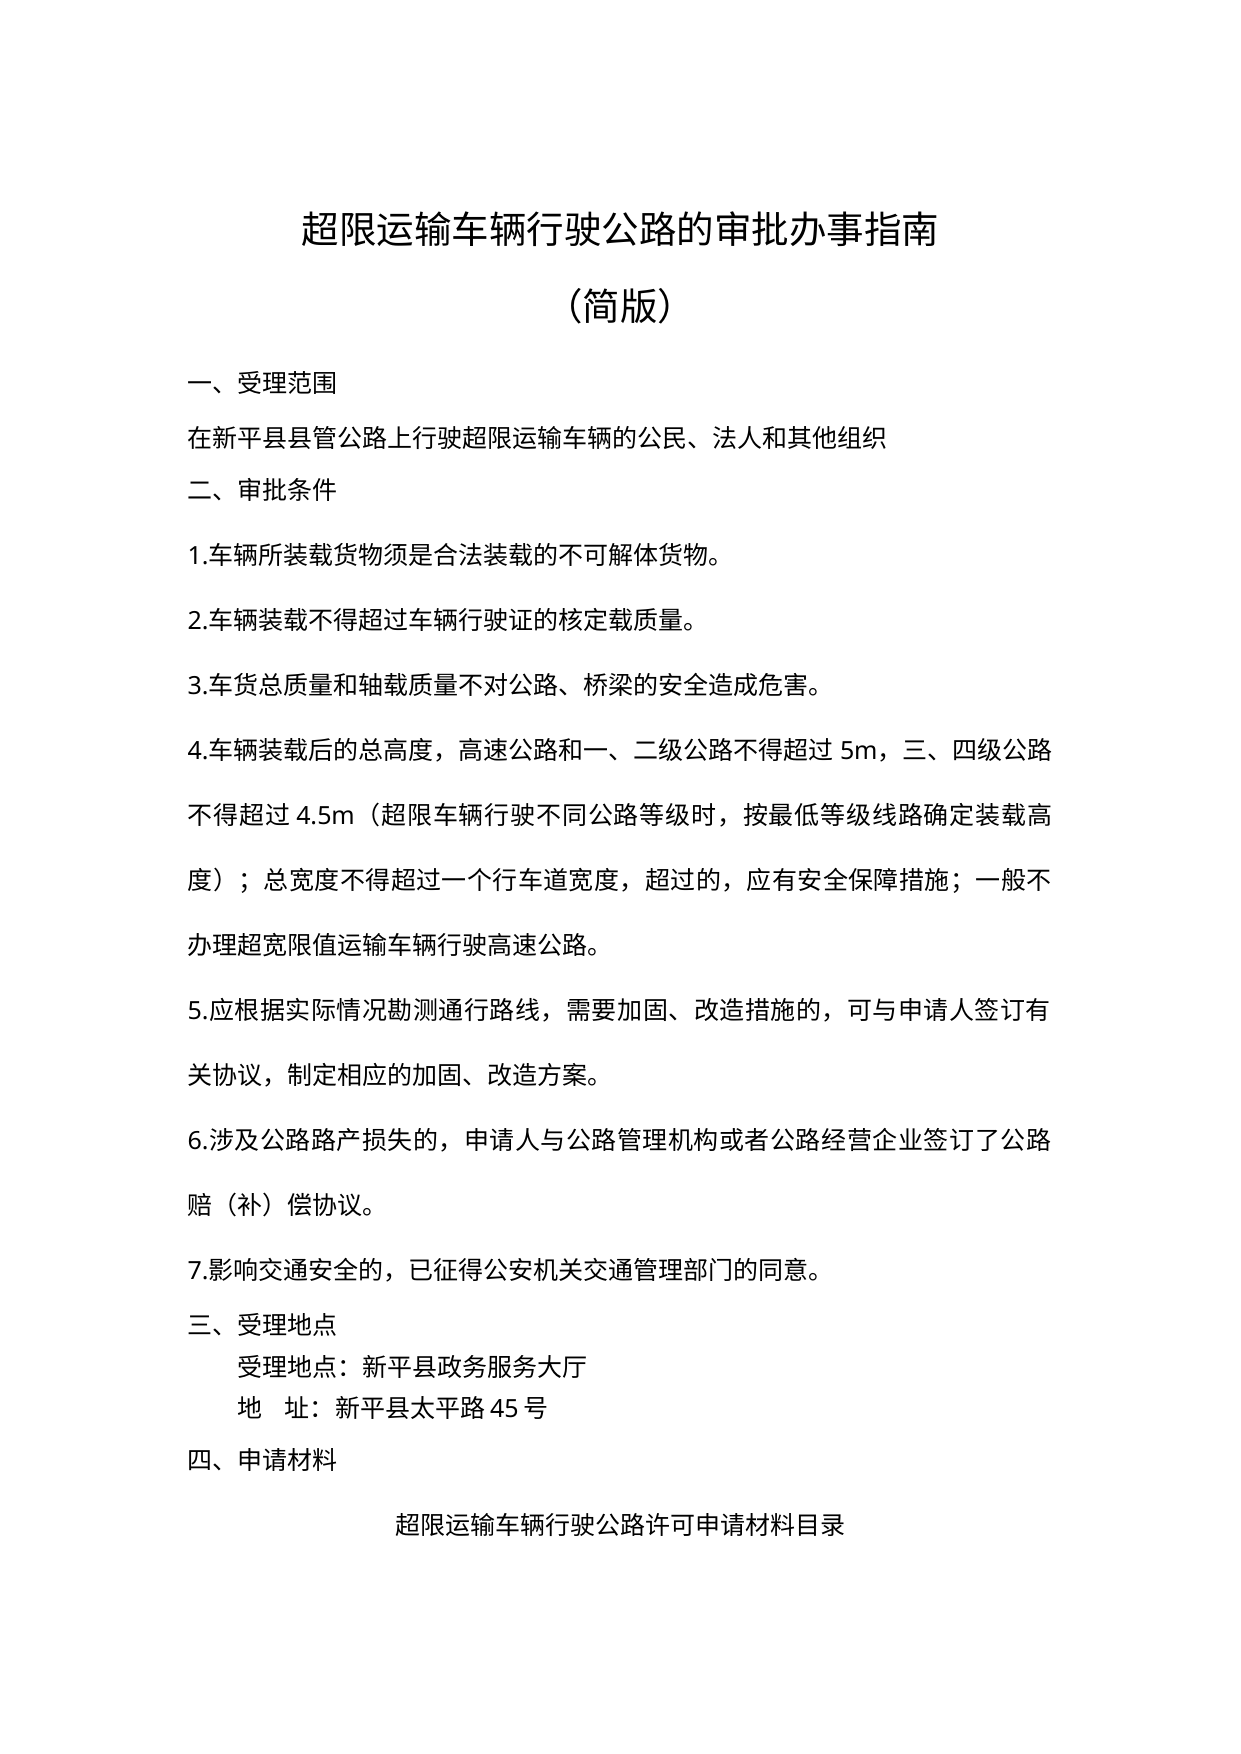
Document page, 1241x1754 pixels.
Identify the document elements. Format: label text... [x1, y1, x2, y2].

text 受理地点：新平县政务服务大厅 [187, 1343, 1053, 1384]
text 四、申请材料 [187, 1426, 1053, 1491]
text 三、受理地点 [187, 1301, 1053, 1343]
text 二、审批条件 [187, 456, 1053, 521]
text 地 址：新平县太平路45号 [187, 1384, 1053, 1426]
text 1.车辆所装载货物须是合法装载的不可解体货物。 2.车辆装载不得超过车辆行驶证的核定载质量。 3.车货总质量和轴载质量不对公路、桥梁的安全造成危害。 4.车辆装载后的总高度，高速公路和一、二级公路不得超过5m，三、四级公路不得超过4.5m（超限车辆行驶不同公路等级时，按最低等级线路确定装载高度）；总宽度不得超过一个行车道宽度，超过的，应有安全保障措施；一般不办理超宽限值运输车辆行驶高速公路。 5.应根据实际情况勘测通行路线，需要加固、改造措施的，可与申请人签订有关协议，制定相应的加固、改造方案。 6.涉及公路路产损失的，申请人与公路管理机构或者公路经营企业签订了公路赔（补）偿协议。 7.影响交通安全的，已征得公安机关交通管理部门的同意。 [187, 521, 1053, 1301]
text 超限运输车辆行驶公路许可申请材料目录 [187, 1491, 1053, 1556]
text （简版） [187, 272, 1053, 337]
text 一、受理范围 [187, 349, 1053, 414]
text 在新平县县管公路上行驶超限运输车辆的公民、法人和其他组织 [187, 414, 1053, 456]
text 超限运输车辆行驶公路的审批办事指南 [187, 194, 1053, 259]
